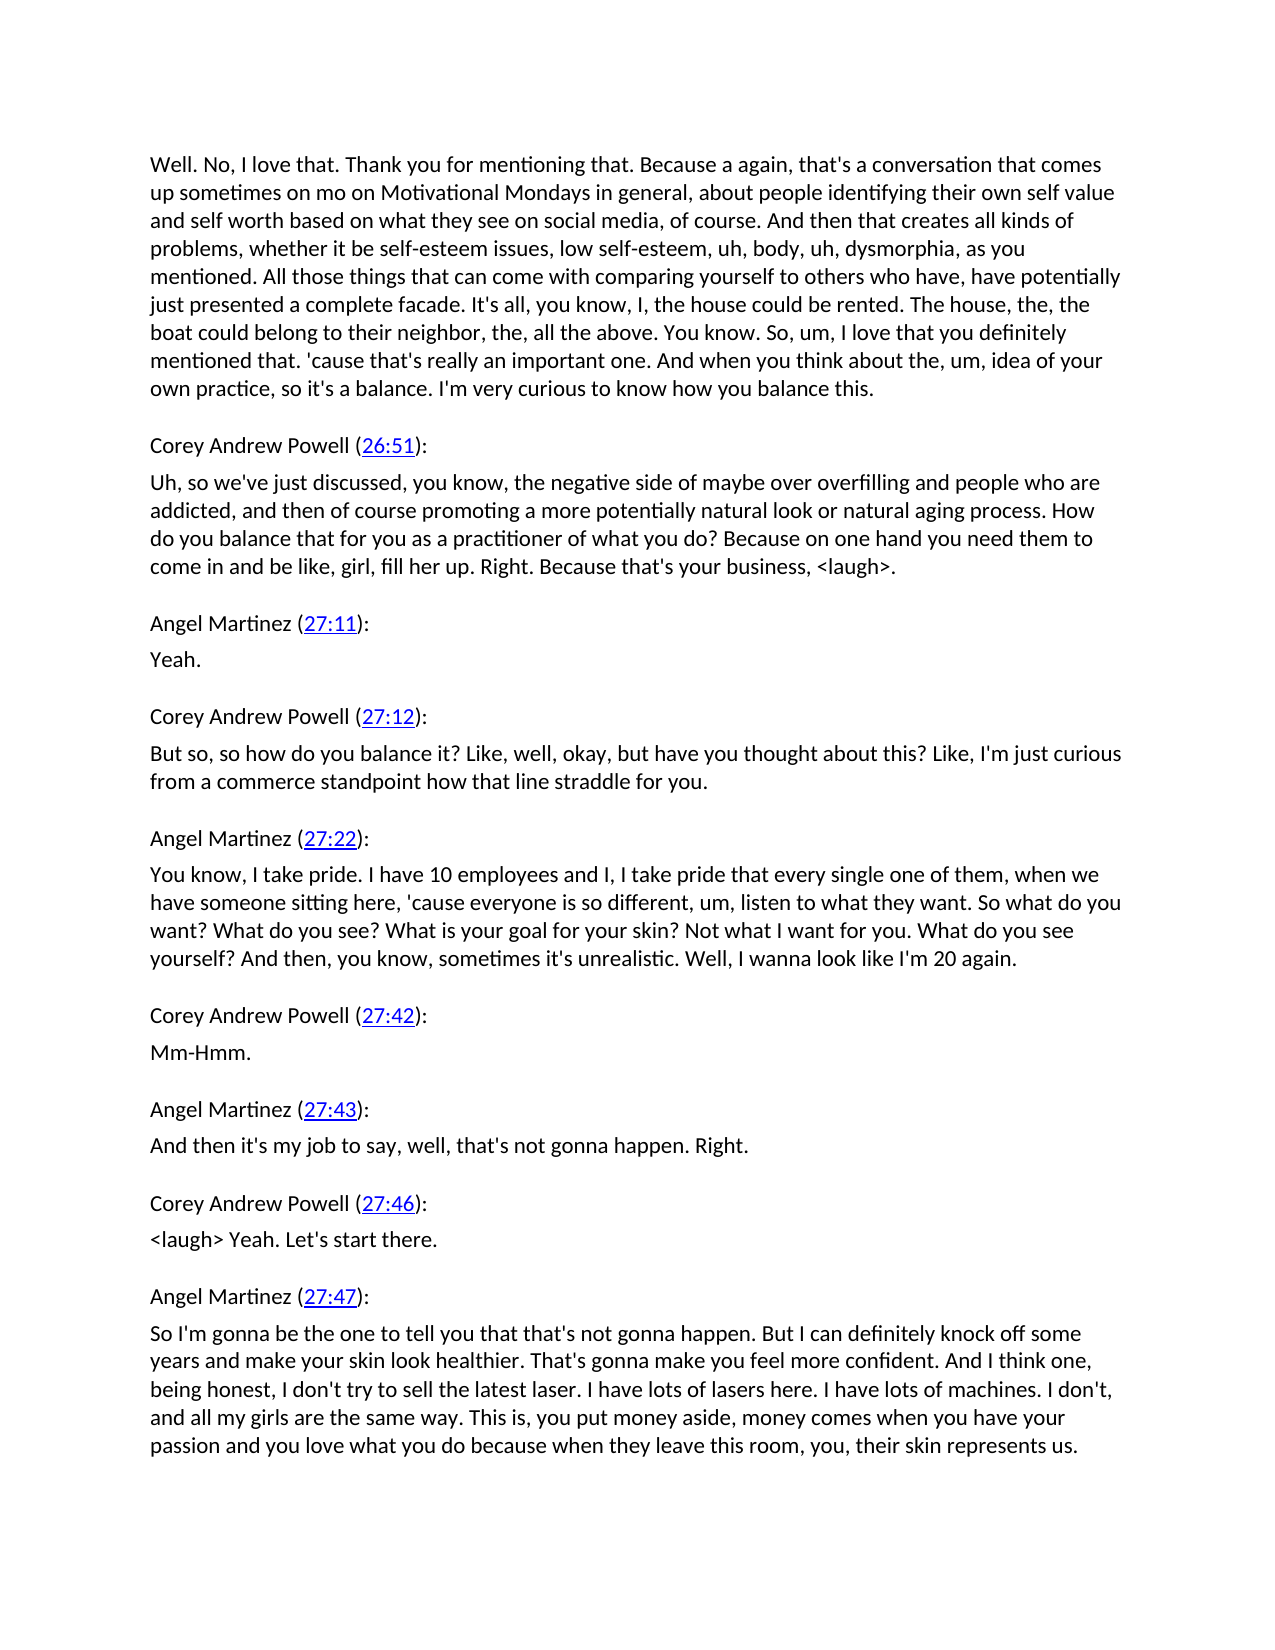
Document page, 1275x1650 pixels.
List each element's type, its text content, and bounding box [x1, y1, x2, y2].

text Angel Martinez (27:22): [150, 824, 1125, 852]
text Corey Andrew Powell (26:51): [150, 431, 1125, 459]
text You know, I take pride. I have 10 employees and I, I take pride that every single one of them, when we have someone sitting here, 'cause everyone is so different, um, listen to what they want. So what do you want? What do you see? What is your goal for your skin? Not what I want for you. What do you see yourself? And then, you know, sometimes it's unrealistic. Well, I wanna look like I'm 20 again. [150, 860, 1125, 972]
text Angel Martinez (27:43): [150, 1095, 1125, 1123]
text Corey Andrew Powell (27:42): [150, 1002, 1125, 1030]
text But so, so how do you balance it? Like, well, okay, but have you thought about this? Like, I'm just curious from a commerce standpoint how that line straddle for you. [150, 739, 1125, 795]
text Well. No, I love that. Thank you for mentioning that. Because a again, that's a conversation that comes up sometimes on mo on Motivational Mondays in general, about people identifying their own self value and self worth based on what they see on social media, of course. And then that creates all kinds of problems, whether it be self-esteem issues, low self-esteem, uh, body, uh, dysmorphia, as you mentioned. All those things that can come with comparing yourself to others who have, have potentially just presented a complete facade. It's all, you know, I, the house could be rented. The house, the, the boat could belong to their neighbor, the, all the above. You know. So, um, I love that you definitely mentioned that. 'cause that's really an important one. And when you think about the, um, idea of your own practice, so it's a balance. I'm very curious to know how you balance this. [150, 150, 1125, 402]
text Angel Martinez (27:11): [150, 609, 1125, 637]
text Mm-Hmm. [150, 1038, 1125, 1066]
text Uh, so we've just discussed, you know, the negative side of maybe over overfilling and people who are addicted, and then of course promoting a more potentially natural look or natural aging process. How do you balance that for you as a practitioner of what you do? Because on one hand you need them to come in and be like, girl, fill her up. Right. Because that's your business, <laugh>. [150, 468, 1125, 580]
text Corey Andrew Powell (27:12): [150, 702, 1125, 731]
text Angel Martinez (27:47): [150, 1282, 1125, 1310]
text Corey Andrew Powell (27:46): [150, 1189, 1125, 1217]
text So I'm gonna be the one to tell you that that's not gonna happen. But I can definitely knock off some years and make your skin look healthier. That's gonna make you feel more confident. And I think one, being honest, I don't try to sell the latest laser. I have lots of lasers here. I have lots of machines. I don't, and all my girls are the same way. This is, you put money aside, money comes when you have your passion and you love what you do because when they leave this room, you, their skin represents us. [150, 1319, 1125, 1459]
text Yeah. [150, 645, 1125, 673]
text <laugh> Yeah. Let's start there. [150, 1225, 1125, 1253]
text And then it's my job to say, well, that's not gonna happen. Right. [150, 1132, 1125, 1159]
